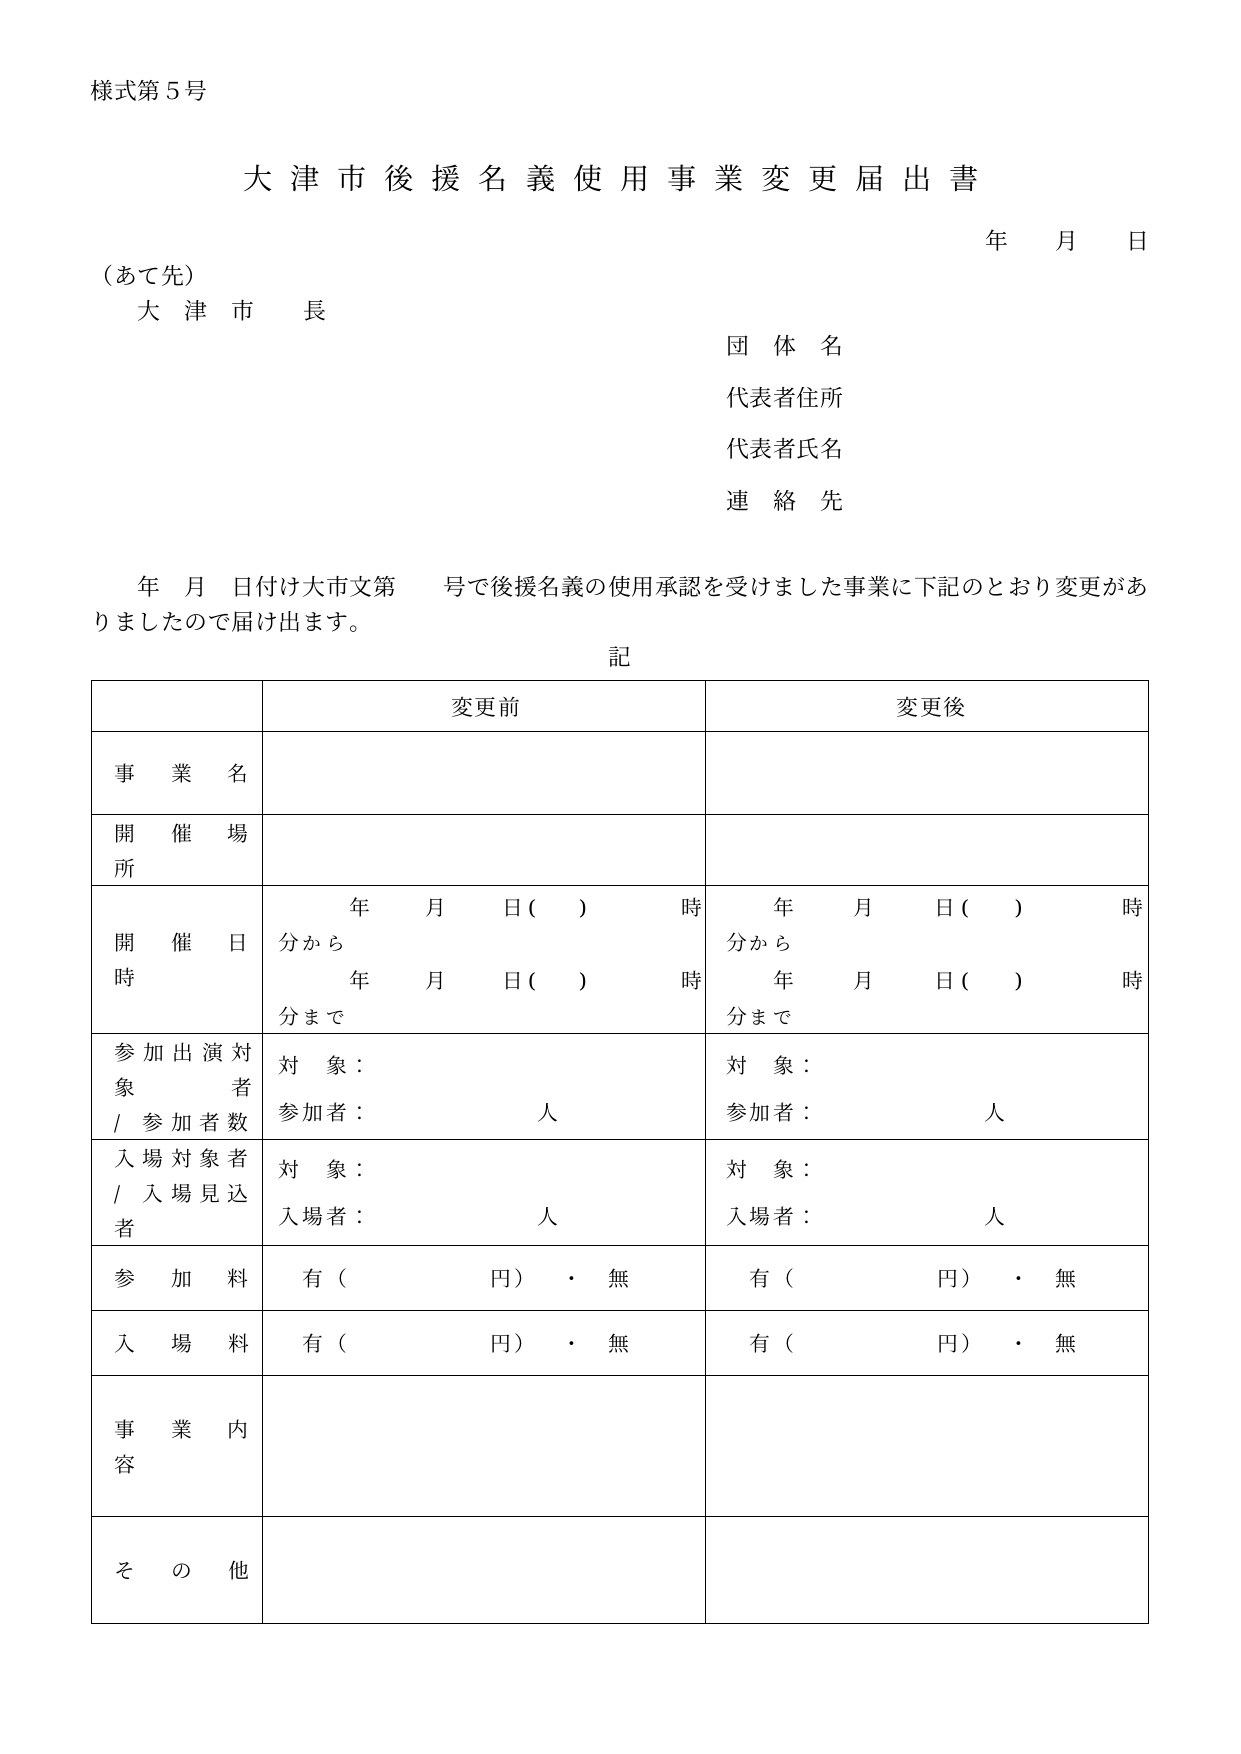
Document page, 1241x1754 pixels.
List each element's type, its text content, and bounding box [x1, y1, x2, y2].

table_cell 開 催 場 所 [92, 815, 262, 885]
table_cell 年 月 日( ) 時 分から 年 月 日( ) 時 分まで [263, 886, 705, 1033]
text 様式第５号 [90, 72, 1150, 107]
text 年 月 日 [90, 222, 1150, 257]
text 代表者氏名 [704, 430, 1150, 465]
table_cell 入場料 [92, 1311, 262, 1374]
table_cell 事 業 名 [92, 732, 262, 814]
text 団 体 名 [704, 327, 1150, 362]
table_cell 開 催 日 時 [92, 886, 262, 1033]
table_cell [706, 732, 1148, 814]
table_cell [263, 815, 705, 885]
table_cell 有（ 円） ・ 無 [706, 1311, 1148, 1374]
table_cell [706, 1376, 1148, 1516]
text （あて先） [90, 257, 1150, 292]
table_header 変更後 [706, 681, 1148, 731]
table_cell [263, 1376, 705, 1516]
table_cell [263, 732, 705, 814]
table_cell 参 加 料 [92, 1246, 262, 1309]
table_cell [263, 1517, 705, 1622]
table_cell 事 業 内 容 [92, 1376, 262, 1516]
text 記 [90, 638, 1150, 673]
table_cell 入場対象者 /入場見込者 [92, 1140, 262, 1245]
table_cell 参加出演対象者 /参加者数 [92, 1034, 262, 1139]
table_cell 年 月 日( ) 時 分から 年 月 日( ) 時 分まで [706, 886, 1148, 1033]
text 大津市後援名義使用事業変更届出書 [90, 142, 1150, 212]
table_cell 有（ 円） ・ 無 [263, 1311, 705, 1374]
table_header 変更前 [263, 681, 705, 731]
table_cell 対 象： 入場者： 人 [263, 1140, 705, 1245]
table_cell [706, 1517, 1148, 1622]
table_cell 対 象： 参加者： 人 [706, 1034, 1148, 1139]
table_cell 有（ 円） ・ 無 [706, 1246, 1148, 1309]
text 年 月 日付け大市文第 号で後援名義の使用承認を受けました事業に下記のとおり変更がありましたので届け出ます。 [90, 568, 1150, 638]
table_cell その他 [92, 1517, 262, 1622]
text 連 絡 先 [704, 482, 1150, 517]
table_cell 対 象： 入場者： 人 [706, 1140, 1148, 1245]
table_cell 対 象： 参加者： 人 [263, 1034, 705, 1139]
table_cell [706, 815, 1148, 885]
text 代表者住所 [704, 379, 1150, 414]
table_cell 有（ 円） ・ 無 [263, 1246, 705, 1309]
table_header [92, 681, 262, 731]
text 大津市長 [124, 292, 1150, 327]
